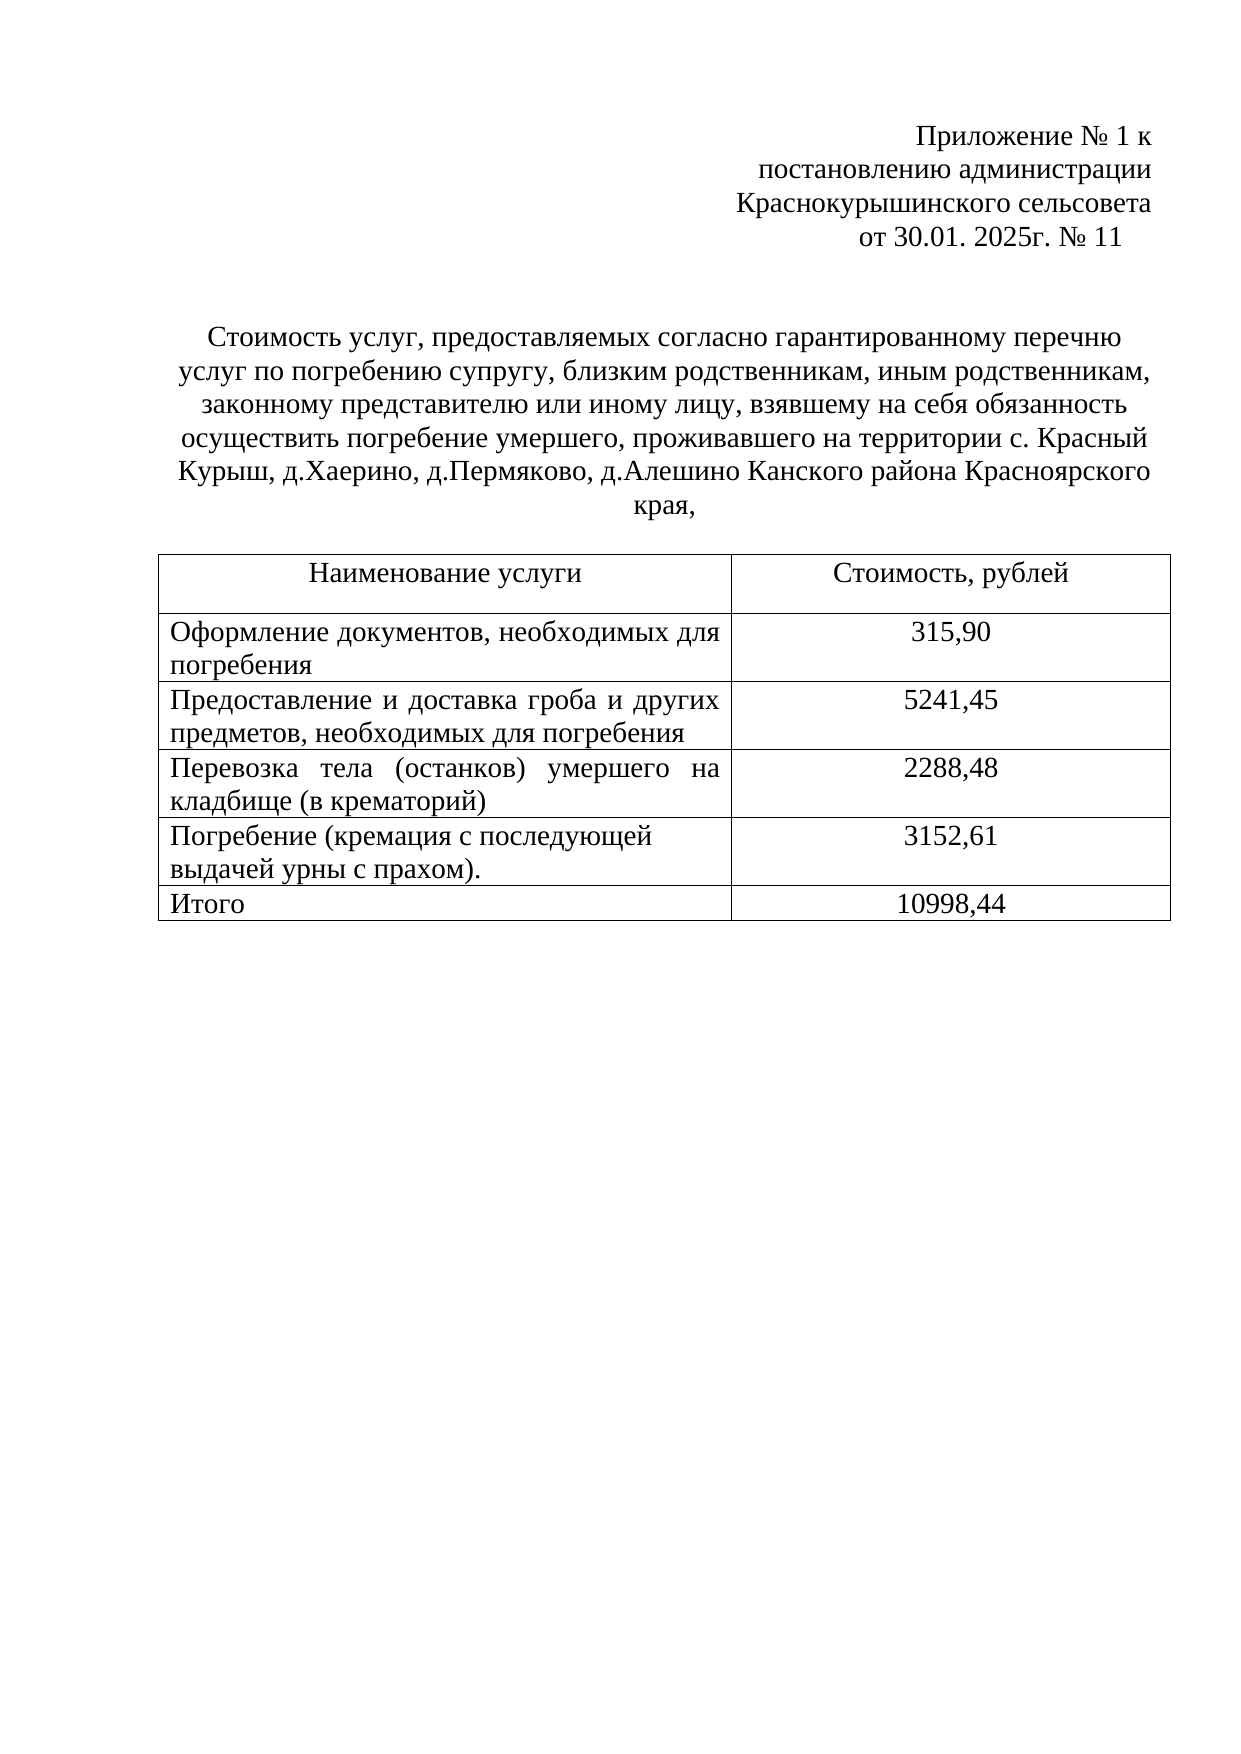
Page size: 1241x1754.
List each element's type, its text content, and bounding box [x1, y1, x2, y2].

text услуг по погребению супругу, близким родственникам, иным родственникам, законному представителю или иному лицу, взявшему на себя обязанность осуществить погребение умершего, проживавшего на территории с. Красный Курыш, д.Хаерино, д.Пермяково, д.Алешино Канского района Красноярского края, [177, 353, 1152, 521]
table_cell 2288,48 [732, 750, 1170, 817]
text Стоимость услуг, предоставляемых согласно гарантированному перечню [177, 319, 1152, 353]
table_header Наименование услуги [159, 555, 731, 613]
text от 30.01. 2025г. № 1145 [177, 219, 1152, 252]
table_cell Перевозка тела (останков) умершего на кладбище (в крематорий) [159, 750, 731, 817]
text Приложение № 1 к [177, 118, 1152, 152]
table_cell Оформление документов, необходимых для погребения [159, 614, 731, 681]
table_cell 315,90 [732, 614, 1170, 681]
table_cell Предоставление и доставка гроба и других предметов, необходимых для погребения [159, 682, 731, 749]
table_cell 5241,45 [732, 682, 1170, 749]
table_cell 10998,44 [732, 886, 1170, 920]
text Краснокурышинского сельсовета [177, 185, 1152, 219]
table_cell Погребение (кремация с последующей выдачей урны с прахом). [159, 818, 731, 885]
text постановлению администрации [177, 152, 1152, 185]
table_header Стоимость, рублей [732, 555, 1170, 613]
table_cell 3152,61 [732, 818, 1170, 885]
table_cell Итого [159, 886, 731, 920]
